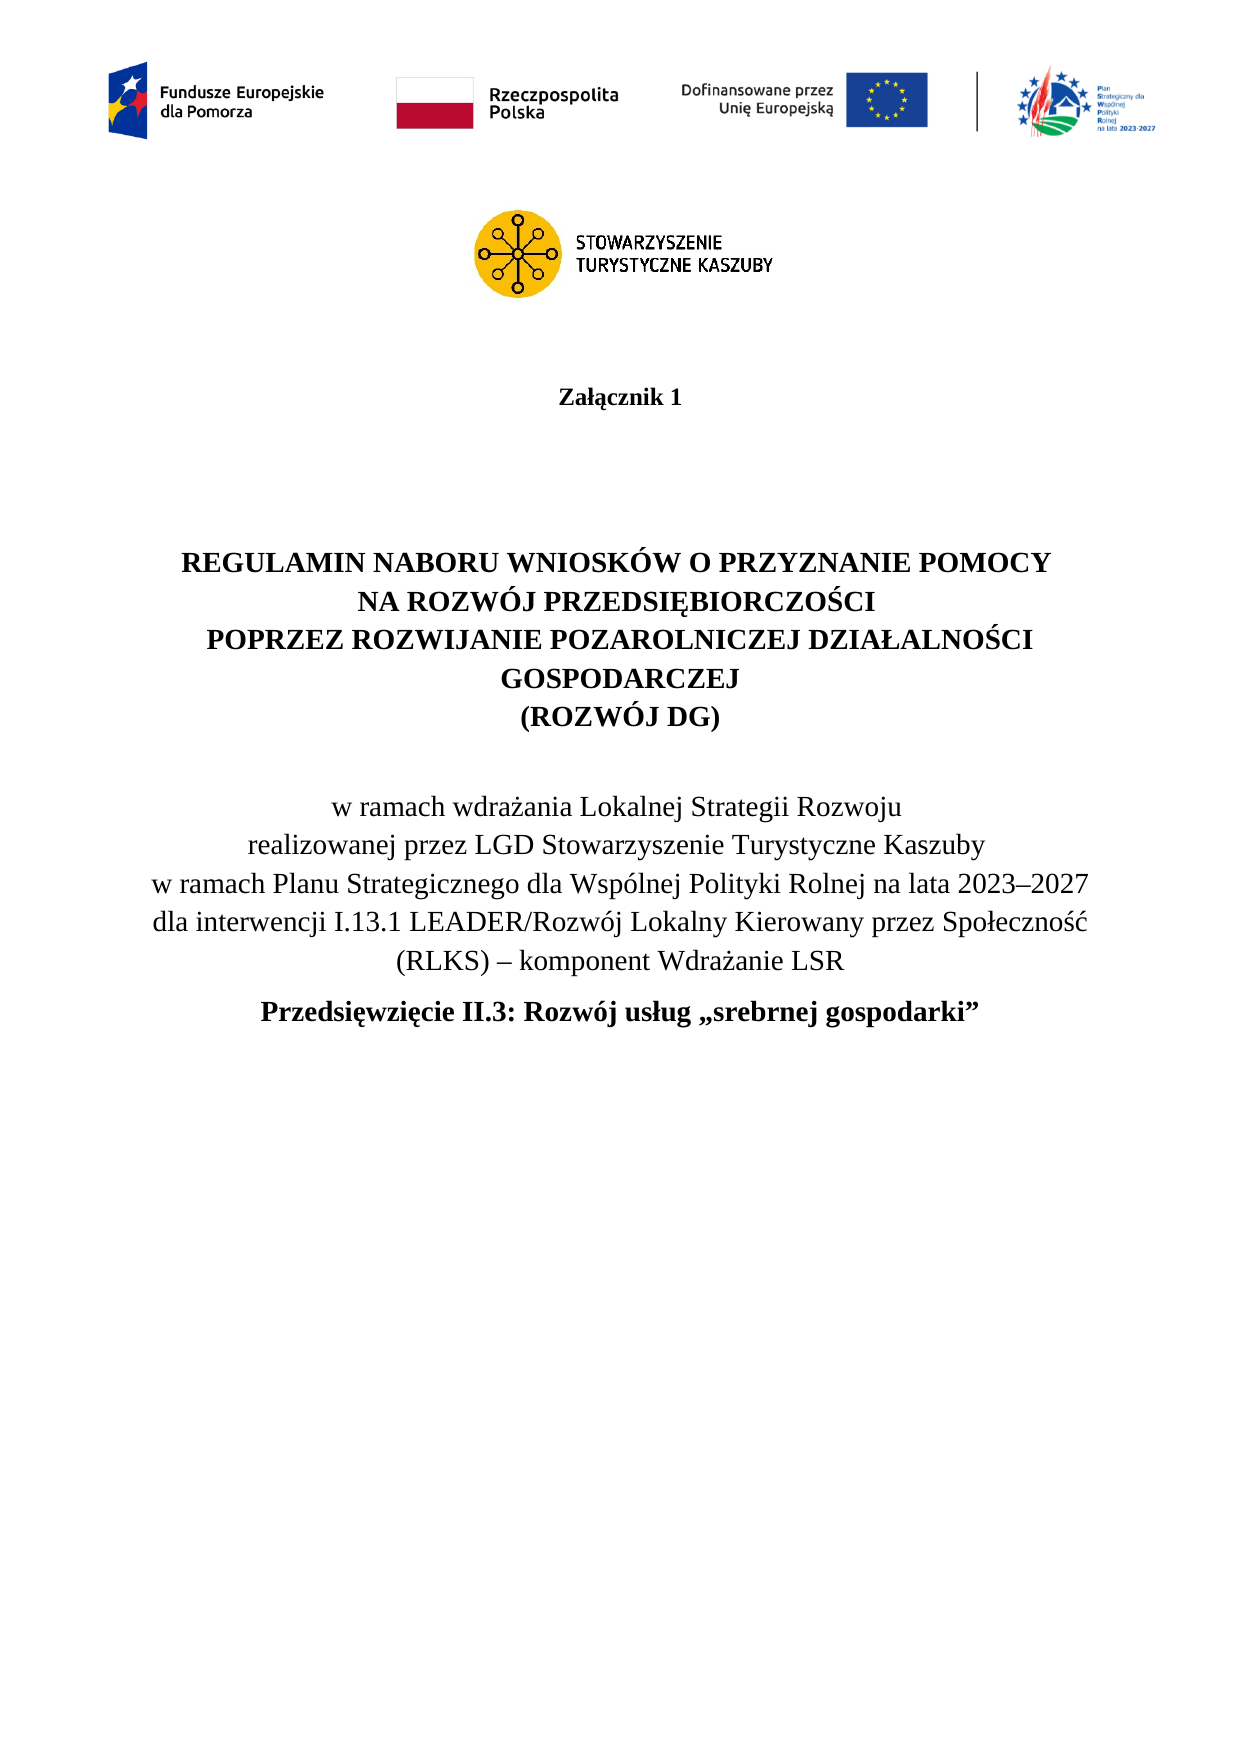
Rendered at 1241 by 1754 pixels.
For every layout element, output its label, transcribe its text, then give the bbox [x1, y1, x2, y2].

text Przedsięwzięcie II.3: Rozwój usług „srebrnej gospodarki” [148, 994, 1093, 1028]
text REGULAMIN NABORU WNIOSKÓW O PRZYZNANIE POMOCY NA ROZWÓJ PRZEDSIĘBIORCZOŚCI POPRZEZ ROZWIJANIE POZAROLNICZEJ DZIAŁALNOŚCI GOSPODARCZEJ (ROZWÓJ DG) [148, 545, 1093, 733]
picture [470, 207, 775, 301]
text Załącznik 1 [148, 382, 1093, 411]
picture [0, 44, 1241, 155]
text w ramach wdrażania Lokalnej Strategii Rozwoju realizowanej przez LGD Stowarzyszenie Turystyczne Kaszuby w ramach Planu Strategicznego dla Wspólnej Polityki Rolnej na lata 2023–2027 dla interwencji I.13.1 LEADER/Rozwój Lokalny Kierowany przez Społeczność (RLKS) – komponent Wdrażanie LSR [148, 789, 1093, 977]
